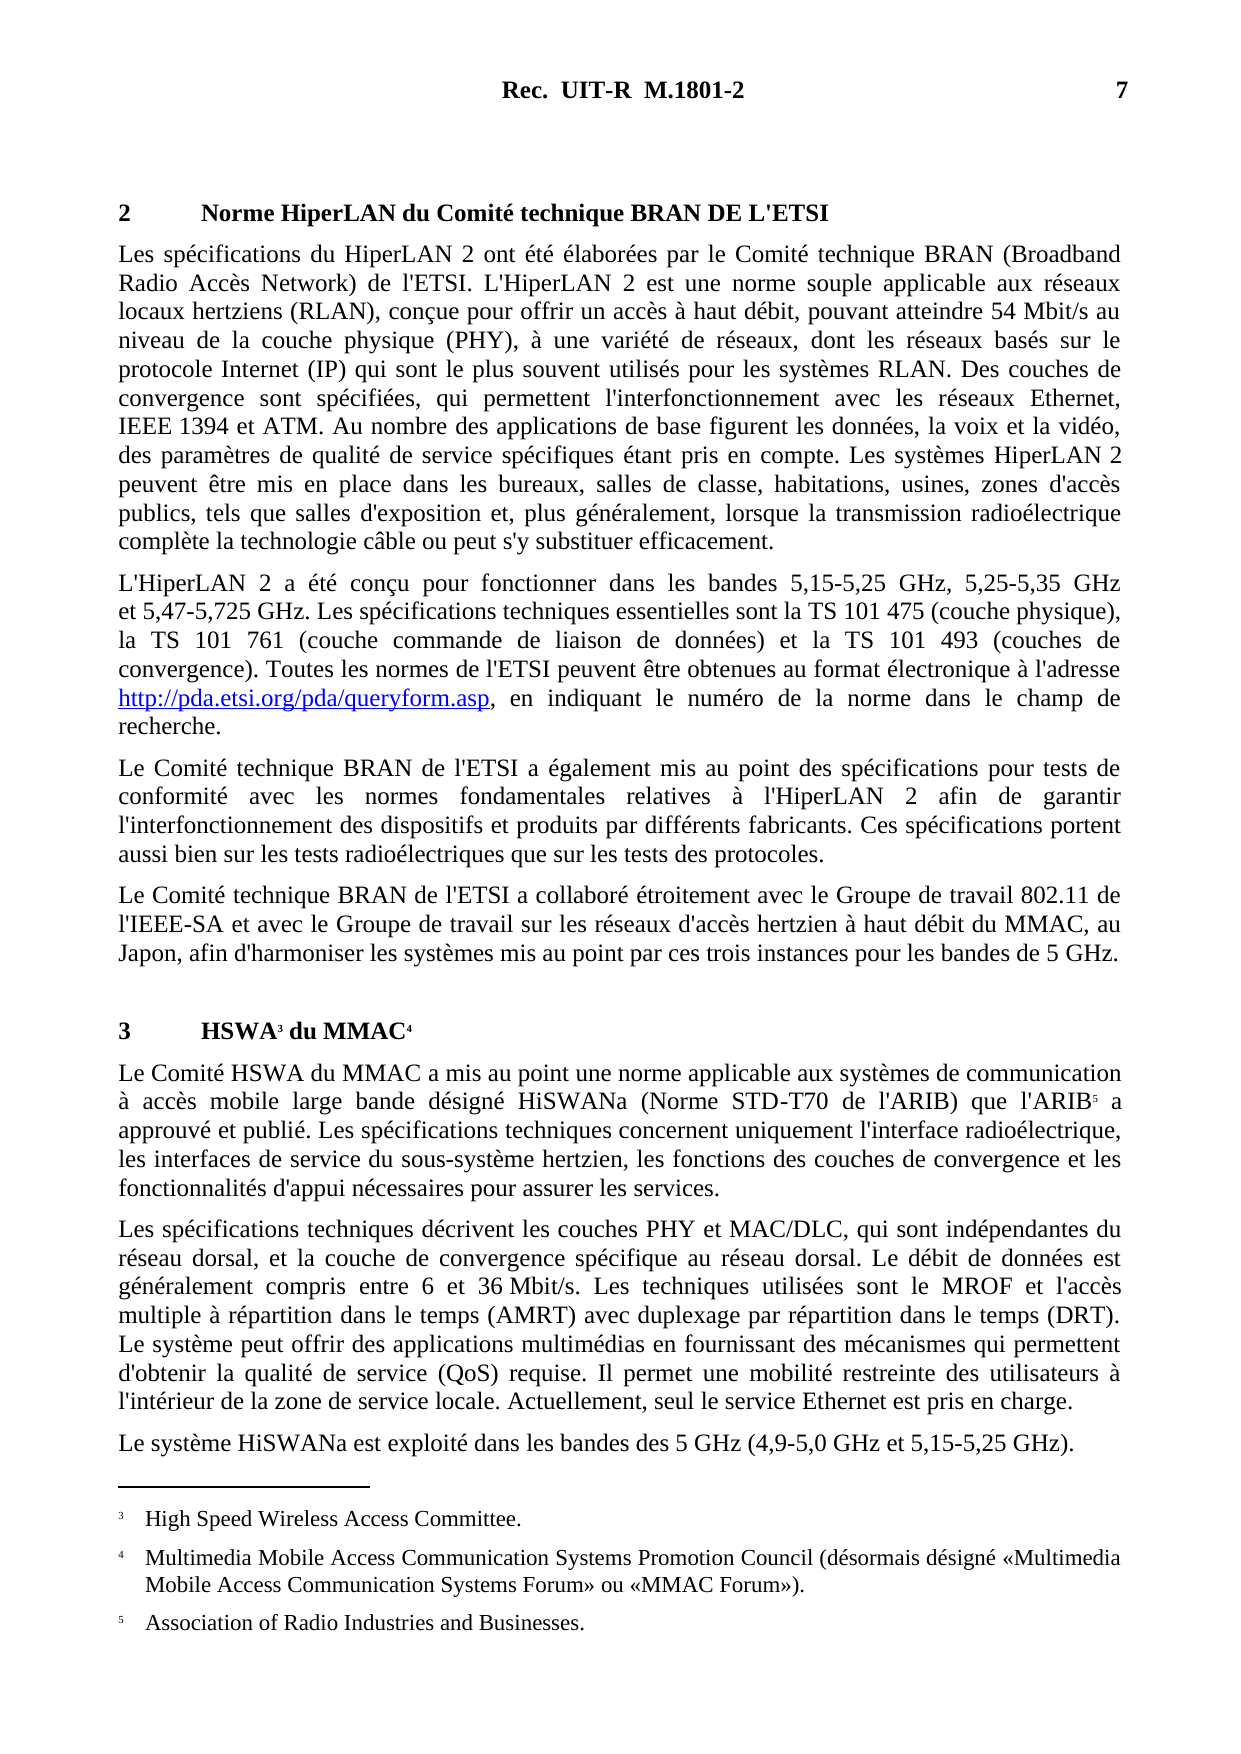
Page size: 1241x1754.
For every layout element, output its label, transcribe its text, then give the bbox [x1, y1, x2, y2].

text Les spécifications techniques décrivent les couches PHY et MAC/DLC, qui sont indépendantes du réseau dorsal, et la couche de convergence spécifique au réseau dorsal. Le débit de données est généralement compris entre 6 et 36 Mbit/s. Les techniques utilisées sont le MROF et l'accès multiple à répartition dans le temps (AMRT) avec duplexage par répartition dans le temps (DRT). Le système peut offrir des applications multimédias en fournissant des mécanismes qui permettent d'obtenir la qualité de service (QoS) requise. Il permet une mobilité restreinte des utilisateurs à l'intérieur de la zone de service locale. Actuellement, seul le service Ethernet est pris en charge. [118, 1214, 1122, 1415]
text Le Comité technique BRAN de l'ETSI a également mis au point des spécifications pour tests de conformité avec les normes fondamentales relatives à l'HiperLAN 2 afin de garantir l'interfonctionnement des dispositifs et produits par différents fabricants. Ces spécifications portent aussi bien sur les tests radioélectriques que sur les tests des protocoles. [118, 753, 1122, 868]
text Le système HiSWANa est exploité dans les bandes des 5 GHz (4,9-5,0 GHz et 5,15-5,25 GHz). [118, 1428, 1122, 1456]
text Le Comité HSWA du MMAC a mis au point une norme applicable aux systèmes de communication à accès mobile large bande désigné HiSWANa (Norme STD-T70 de l'ARIB) que l'ARIB a approuvé et publié. Les spécifications techniques concernent uniquement l'interface radioélectrique, les interfaces de service du sous-système hertzien, les fonctions des couches de convergence et les fonctionnalités d'appui nécessaires pour assurer les services. [118, 1058, 1122, 1201]
text Le Comité technique BRAN de l'ETSI a collaboré étroitement avec le Groupe de travail 802.11 de l'IEEE-SA et avec le Groupe de travail sur les réseaux d'accès hertzien à haut débit du MMAC, au Japon, afin d'harmoniser les systèmes mis au point par ces trois instances pour les bandes de 5 GHz. [118, 880, 1122, 966]
text L'HiperLAN 2 a été conçu pour fonctionner dans les bandes 5,15-5,25 GHz, 5,25-5,35 GHz et 5,47-5,725 GHz. Les spécifications techniques essentielles sont la TS 101 475 (couche physique), la TS 101 761 (couche commande de liaison de données) et la TS 101 493 (couches de convergence). Toutes les normes de l'ETSI peuvent être obtenues au format électronique à l'adresse http://pda.etsi.org/pda/queryform.asp, en indiquant le numéro de la norme dans le champ de recherche. [118, 568, 1122, 740]
subtitle 2 Norme HiperLAN du Comité technique BRAN DE L'ETSI [118, 198, 1122, 226]
subtitle 3 HSWA du MMAC [118, 1016, 1122, 1045]
text Les spécifications du HiperLAN 2 ont été élaborées par le Comité technique BRAN (Broadband Radio Accès Network) de l'ETSI. L'HiperLAN 2 est une norme souple applicable aux réseaux locaux hertziens (RLAN), conçue pour offrir un accès à haut débit, pouvant atteindre 54 Mbit/s au niveau de la couche physique (PHY), à une variété de réseaux, dont les réseaux basés sur le protocole Internet (IP) qui sont le plus souvent utilisés pour les systèmes RLAN. Des couches de convergence sont spécifiées, qui permettent l'interfonctionnement avec les réseaux Ethernet, IEEE 1394 et ATM. Au nombre des applications de base figurent les données, la voix et la vidéo, des paramètres de qualité de service spécifiques étant pris en compte. Les systèmes HiperLAN 2 peuvent être mis en place dans les bureaux, salles de classe, habitations, usines, zones d'accès publics, tels que salles d'exposition et, plus généralement, lorsque la transmission radioélectrique complète la technologie câble ou peut s'y substituer efficacement. [118, 239, 1122, 555]
